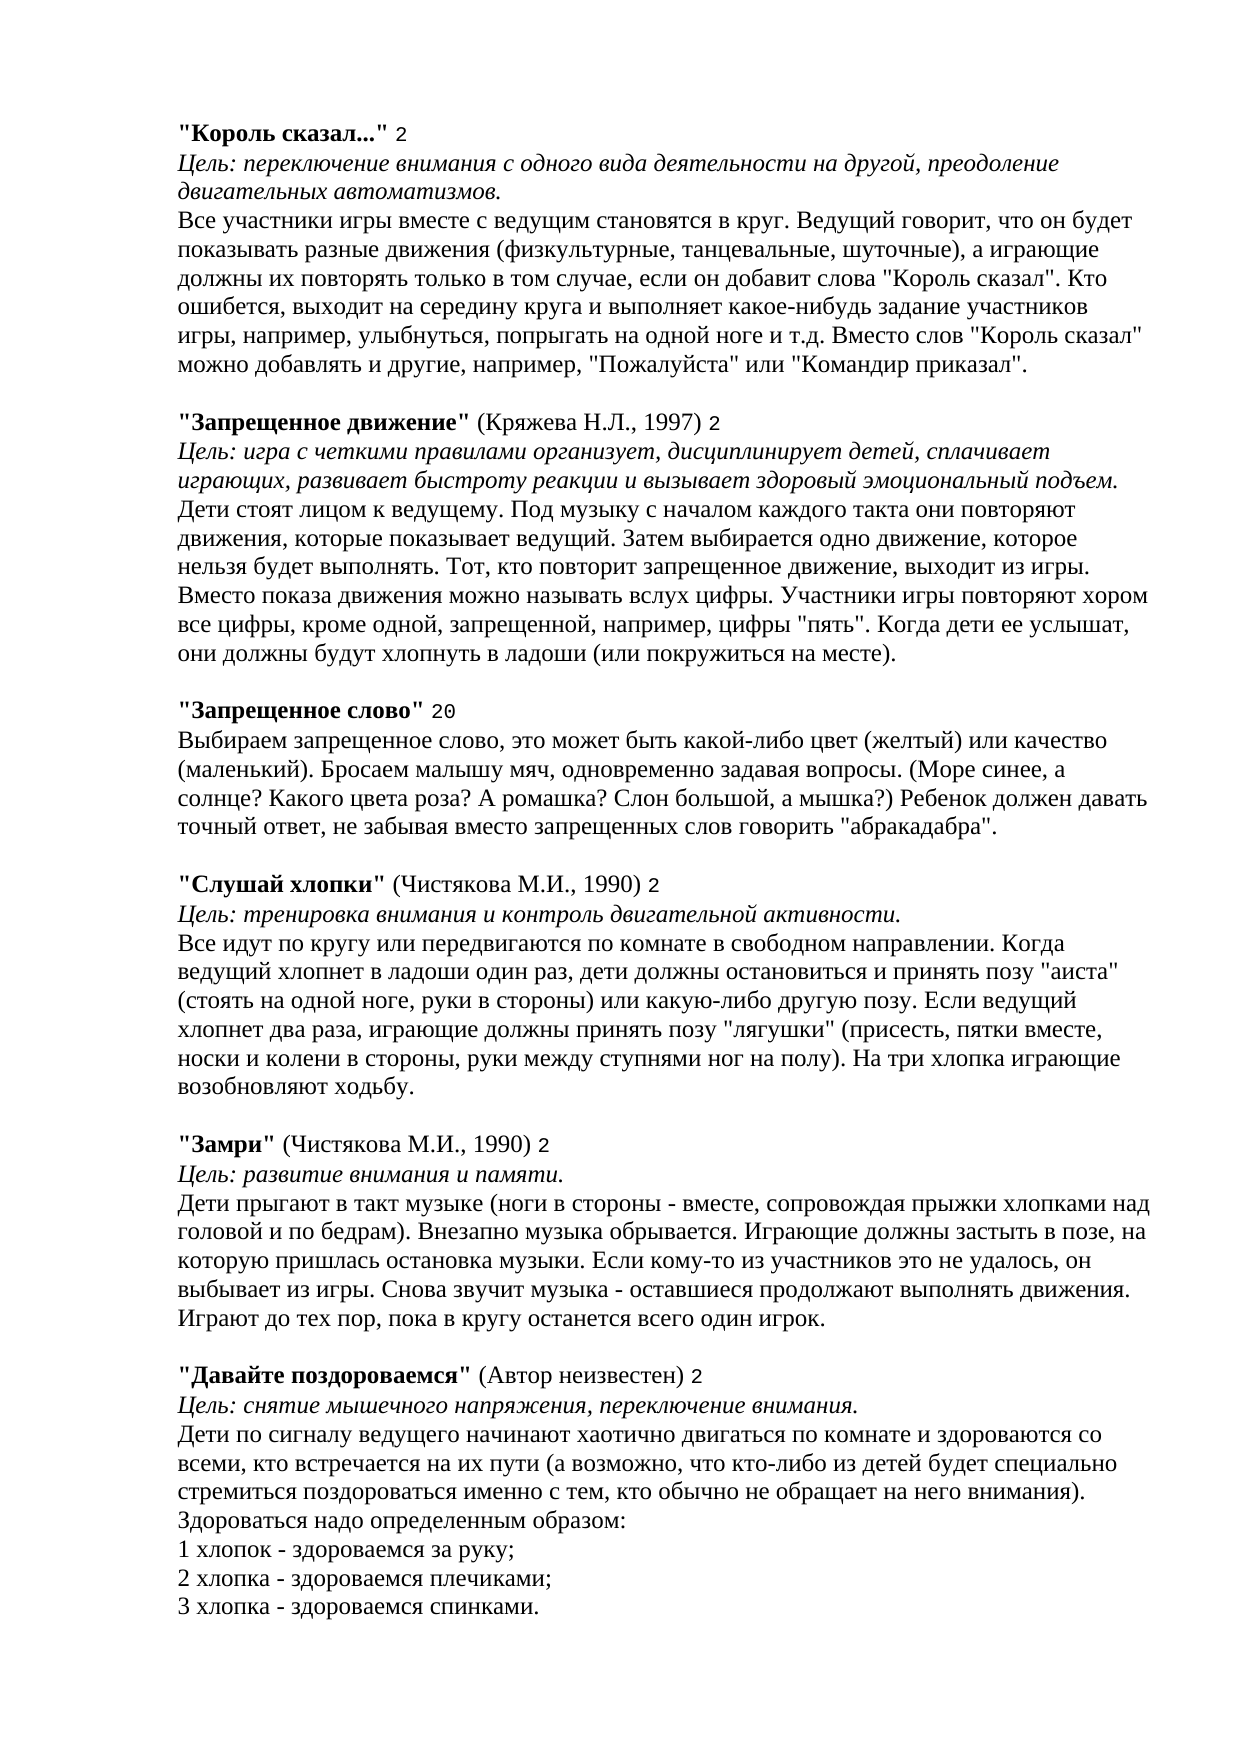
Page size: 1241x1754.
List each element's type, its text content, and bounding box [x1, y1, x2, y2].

text "Запрещенное движение" (Кряжева Н.Л., 1997) 2 Цель: игра с четкими правилами организует, дисциплинирует детей, сплачивает играющих, развивает быстроту реакции и вызывает здоровый эмоциональный подъем. Дети стоят лицом к ведущему. Под музыку с началом каждого такта они повторяют движения, которые показывает ведущий. Затем выбирается одно движение, которое нельзя будет выполнять. Тот, кто повторит запрещенное движение, выходит из игры. Вместо показа движения можно называть вслух цифры. Участники игры повторяют хором все цифры, кроме одной, запрещенной, например, цифры "пять". Когда дети ее услышат, они должны будут хлопнуть в ладоши (или покружиться на месте). [177, 407, 1152, 666]
text "Король сказал..." 2 Цель: переключение внимания с одного вида деятельности на другой, преодоление двигательных автоматизмов. Все участники игры вместе с ведущим становятся в круг. Ведущий говорит, что он будет показывать разные движения (физкультурные, танцевальные, шуточные), а играющие должны их повторять только в том случае, если он добавит слова "Король сказал". Кто ошибется, выходит на середину круга и выполняет какое-нибудь задание участников игры, например, улыбнуться, попрыгать на одной ноге и т.д. Вместо слов "Король сказал" можно добавлять и другие, например, "Пожалуйста" или "Командир приказал". [177, 118, 1152, 378]
text "Замри" (Чистякова М.И., 1990) 2 Цель: развитие внимания и памяти. Дети прыгают в такт музыке (ноги в стороны - вместе, сопровождая прыжки хлопками над головой и по бедрам). Внезапно музыка обрывается. Играющие должны застыть в позе, на которую пришлась остановка музыки. Если кому-то из участников это не удалось, он выбывает из игры. Снова звучит музыка - оставшиеся продолжают выполнять движения. Играют до тех пор, пока в кругу останется всего один игрок. [177, 1129, 1152, 1331]
text "Запрещенное слово" 20 Выбираем запрещенное слово, это может быть какой-либо цвет (желтый) или качество (маленький). Бросаем малышу мяч, одновременно задавая вопросы. (Море синее, а солнце? Какого цвета роза? А ромашка? Слон большой, а мышка?) Ребенок должен давать точный ответ, не забывая вместо запрещенных слов говорить "абракадабра". [177, 696, 1152, 840]
text "Слушай хлопки" (Чистякова М.И., 1990) 2 Цель: тренировка внимания и контроль двигательной активности. Все идут по кругу или передвигаются по комнате в свободном направлении. Когда ведущий хлопнет в ладоши один раз, дети должны остановиться и принять позу "аиста" (стоять на одной ноге, руки в стороны) или какую-либо другую позу. Если ведущий хлопнет два раза, играющие должны принять позу "лягушки" (присесть, пятки вместе, носки и колени в стороны, руки между ступнями ног на полу). На три хлопка играющие возобновляют ходьбу. [177, 869, 1152, 1100]
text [177, 1361, 1152, 1620]
